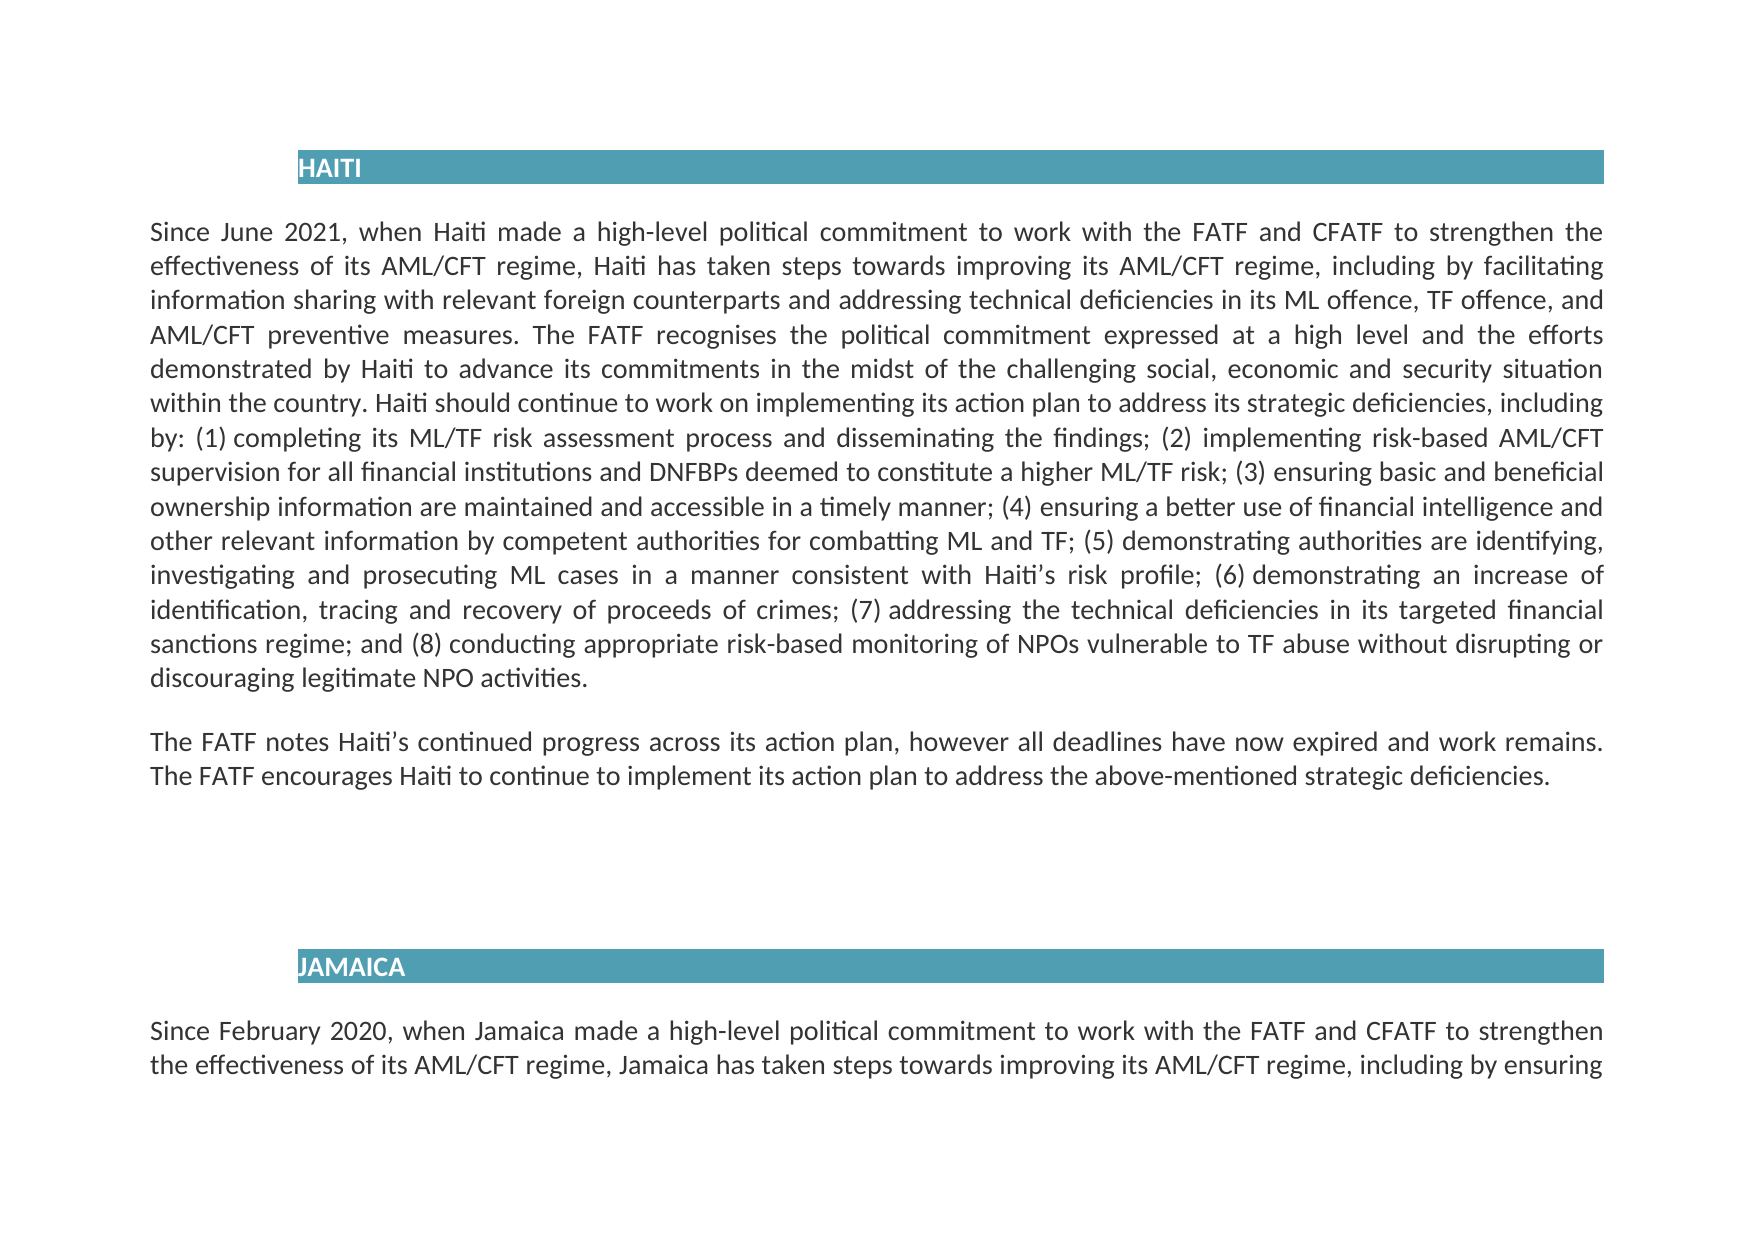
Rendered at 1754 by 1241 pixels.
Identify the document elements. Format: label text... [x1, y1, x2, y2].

text The FATF notes Haiti’s continued progress across its action plan, however all deadlines have now expired and work remains. The FATF encourages Haiti to continue to implement its action plan to address the above-mentioned strategic deficiencies. [150, 724, 1604, 793]
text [150, 1012, 1604, 1081]
text HAITI [298, 150, 1604, 184]
text JAMAICA [298, 949, 1604, 983]
text Since June 2021, when Haiti made a high-level political commitment to work with the FATF and CFATF to strengthen the effectiveness of its AML/CFT regime, Haiti has taken steps towards improving its AML/CFT regime, including by facilitating information sharing with relevant foreign counterparts and addressing technical deficiencies in its ML offence, TF offence, and AML/CFT preventive measures. The FATF recognises the political commitment expressed at a high level and the efforts demonstrated by Haiti to advance its commitments in the midst of the challenging social, economic and security situation within the country. Haiti should continue to work on implementing its action plan to address its strategic deficiencies, including by: (1) completing its ML/TF risk assessment process and disseminating the findings; (2) implementing risk-based AML/CFT supervision for all financial institutions and DNFBPs deemed to constitute a higher ML/TF risk; (3) ensuring basic and beneficial ownership information are maintained and accessible in a timely manner; (4) ensuring a better use of financial intelligence and other relevant information by competent authorities for combatting ML and TF; (5) demonstrating authorities are identifying, investigating and prosecuting ML cases in a manner consistent with Haiti’s risk profile; (6) demonstrating an increase of identification, tracing and recovery of proceeds of crimes; (7) addressing the technical deficiencies in its targeted financial sanctions regime; and (8) conducting appropriate risk-based monitoring of NPOs vulnerable to TF abuse without disrupting or discouraging legitimate NPO activities. [150, 213, 1604, 695]
